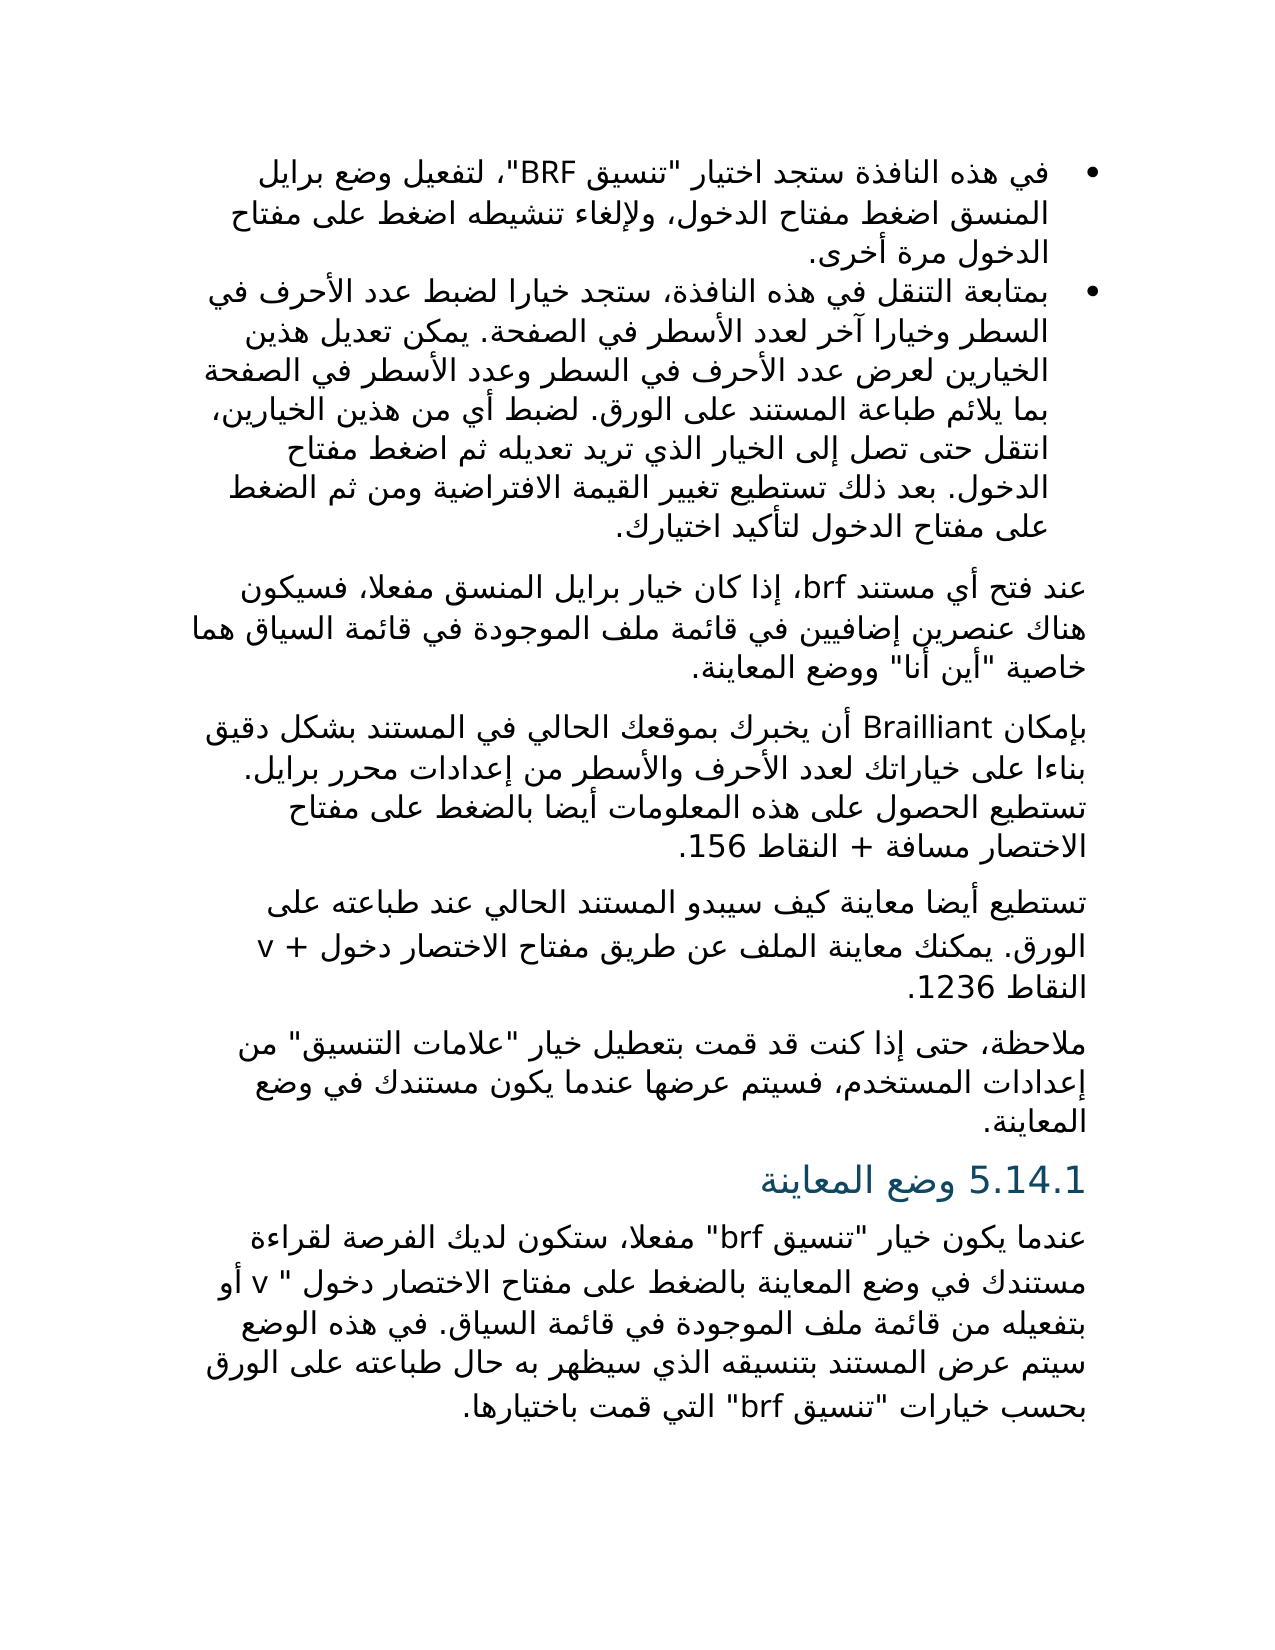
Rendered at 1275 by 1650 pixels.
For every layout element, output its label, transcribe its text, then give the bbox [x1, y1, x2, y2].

list في هذه النافذة ستجد اختيار "تنسيق BRF"، لتفعيل وضع برايل المنسق اضغط مفتاح الدخول، ولإلغاء تنشيطه اضغط على مفتاح الدخول مرة أخرى. [187, 150, 1087, 271]
text عندما يكون خيار "تنسيق brf" مفعلا، ستكون لديك الفرصة لقراءة مستندك في وضع المعاينة بالضغط على مفتاح الاختصار دخول " v أو بتفعيله من قائمة ملف الموجودة في قائمة السياق. في هذه الوضع سيتم عرض المستند بتنسيقه الذي سيظهر به حال طباعته على الورق بحسب خيارات "تنسيق brf" التي قمت باختيارها. [187, 1214, 1087, 1426]
text عند فتح أي مستند brf، إذا كان خيار برايل المنسق مفعلا، فسيكون هناك عنصرين إضافيين في قائمة ملف الموجودة في قائمة السياق هما خاصية "أين أنا" ووضع المعاينة. [187, 564, 1087, 686]
text بإمكان Brailliant أن يخبرك بموقعك الحالي في المستند بشكل دقيق بناءا على خياراتك لعدد الأحرف والأسطر من إعدادات محرر برايل. تستطيع الحصول على هذه المعلومات أيضا بالضغط على مفتاح الاختصار مسافة + النقاط 156. [187, 705, 1087, 865]
list بمتابعة التنقل في هذه النافذة، ستجد خيارا لضبط عدد الأحرف في السطر وخيارا آخر لعدد الأسطر في الصفحة. يمكن تعديل هذين الخيارين لعرض عدد الأحرف في السطر وعدد الأسطر في الصفحة بما يلائم طباعة المستند على الورق. لضبط أي من هذين الخيارين، انتقل حتى تصل إلى الخيار الذي تريد تعديله ثم اضغط مفتاح الدخول. بعد ذلك تستطيع تغيير القيمة الافتراضية ومن ثم الضغط على مفتاح الدخول لتأكيد اختيارك. [187, 274, 1087, 545]
text تستطيع أيضا معاينة كيف سيبدو المستند الحالي عند طباعته على الورق. يمكنك معاينة الملف عن طريق مفتاح الاختصار دخول + v النقاط 1236. [187, 884, 1087, 1006]
text ملاحظة، حتى إذا كنت قد قمت بتعطيل خيار "علامات التنسيق" من إعدادات المستخدم، فسيتم عرضها عندما يكون مستندك في وضع المعاينة. [187, 1025, 1087, 1140]
subtitle 5.14.1 وضع المعاينة [187, 1159, 1087, 1203]
